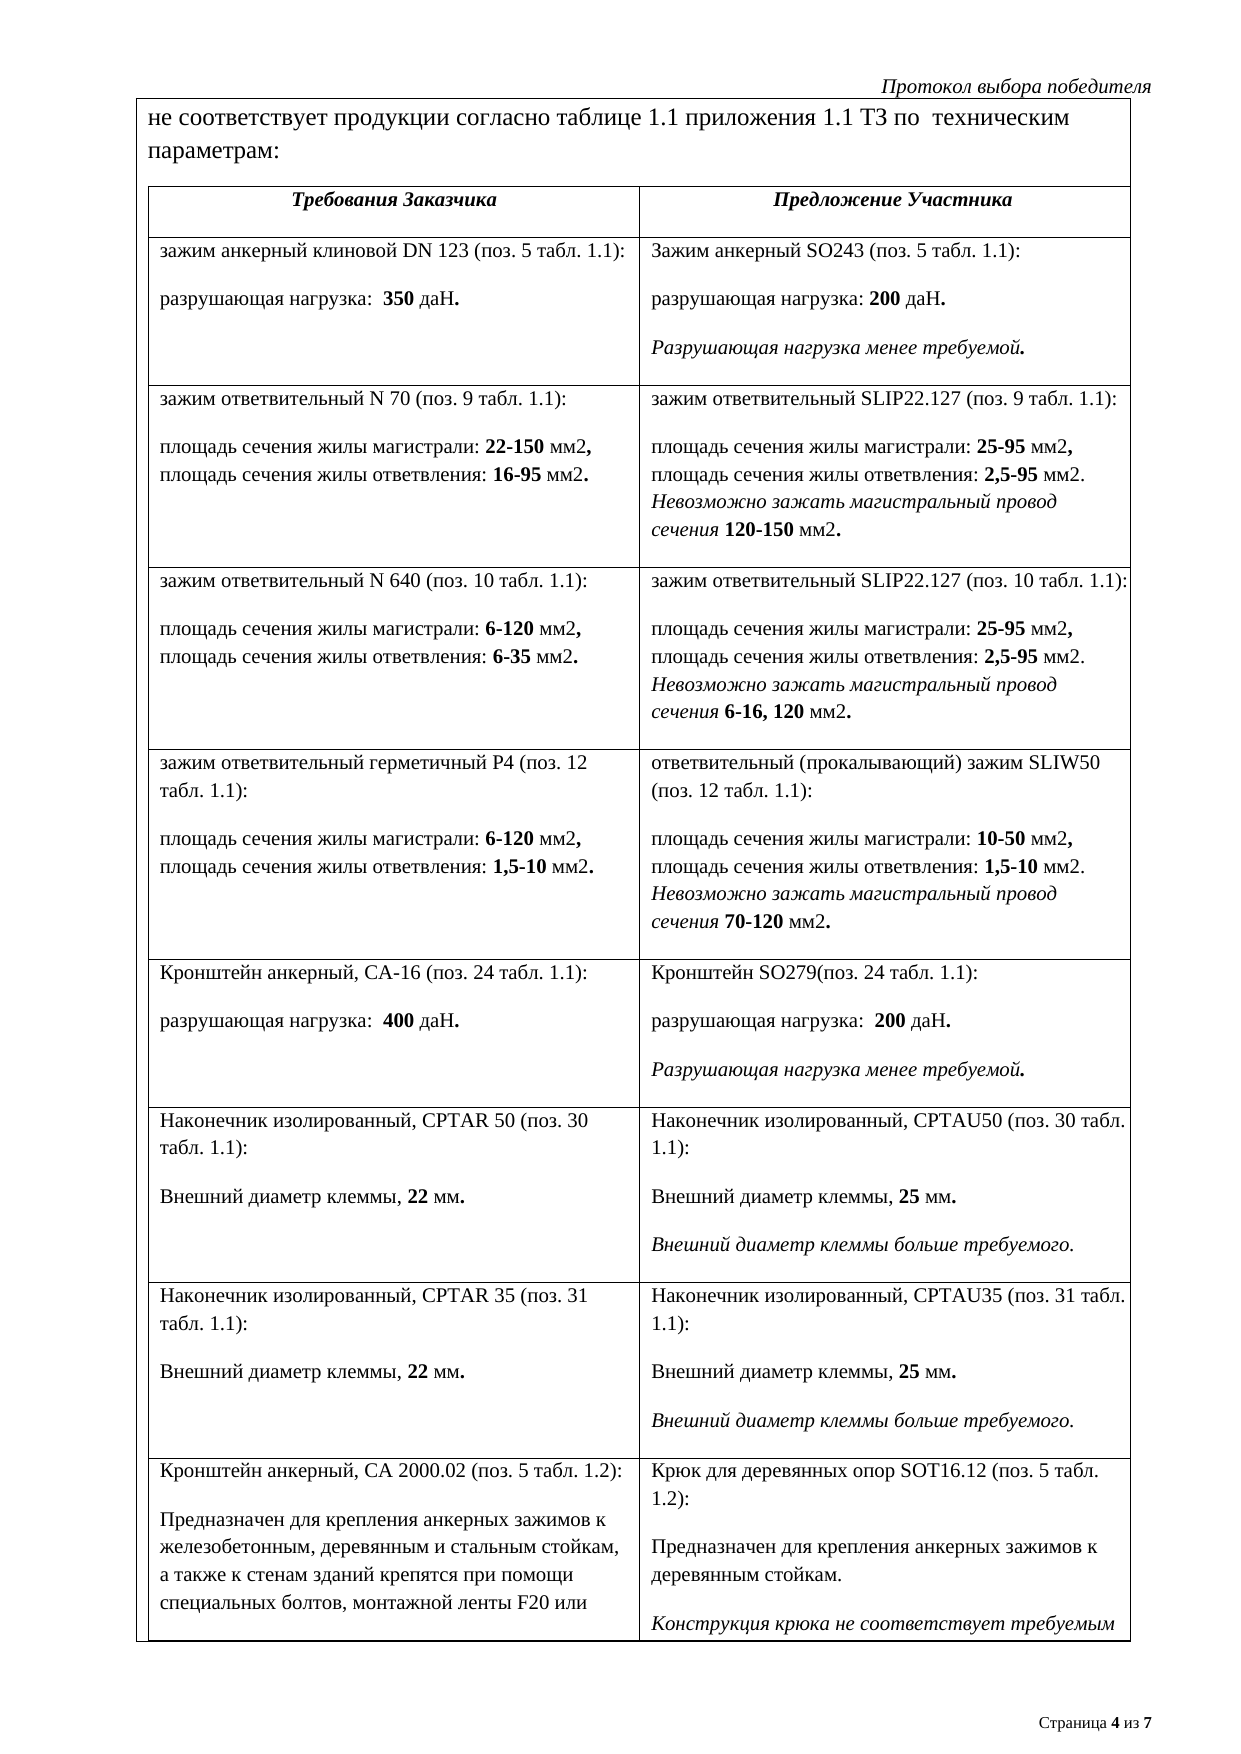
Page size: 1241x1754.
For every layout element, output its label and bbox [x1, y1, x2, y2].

table_cell [137, 99, 1130, 1641]
